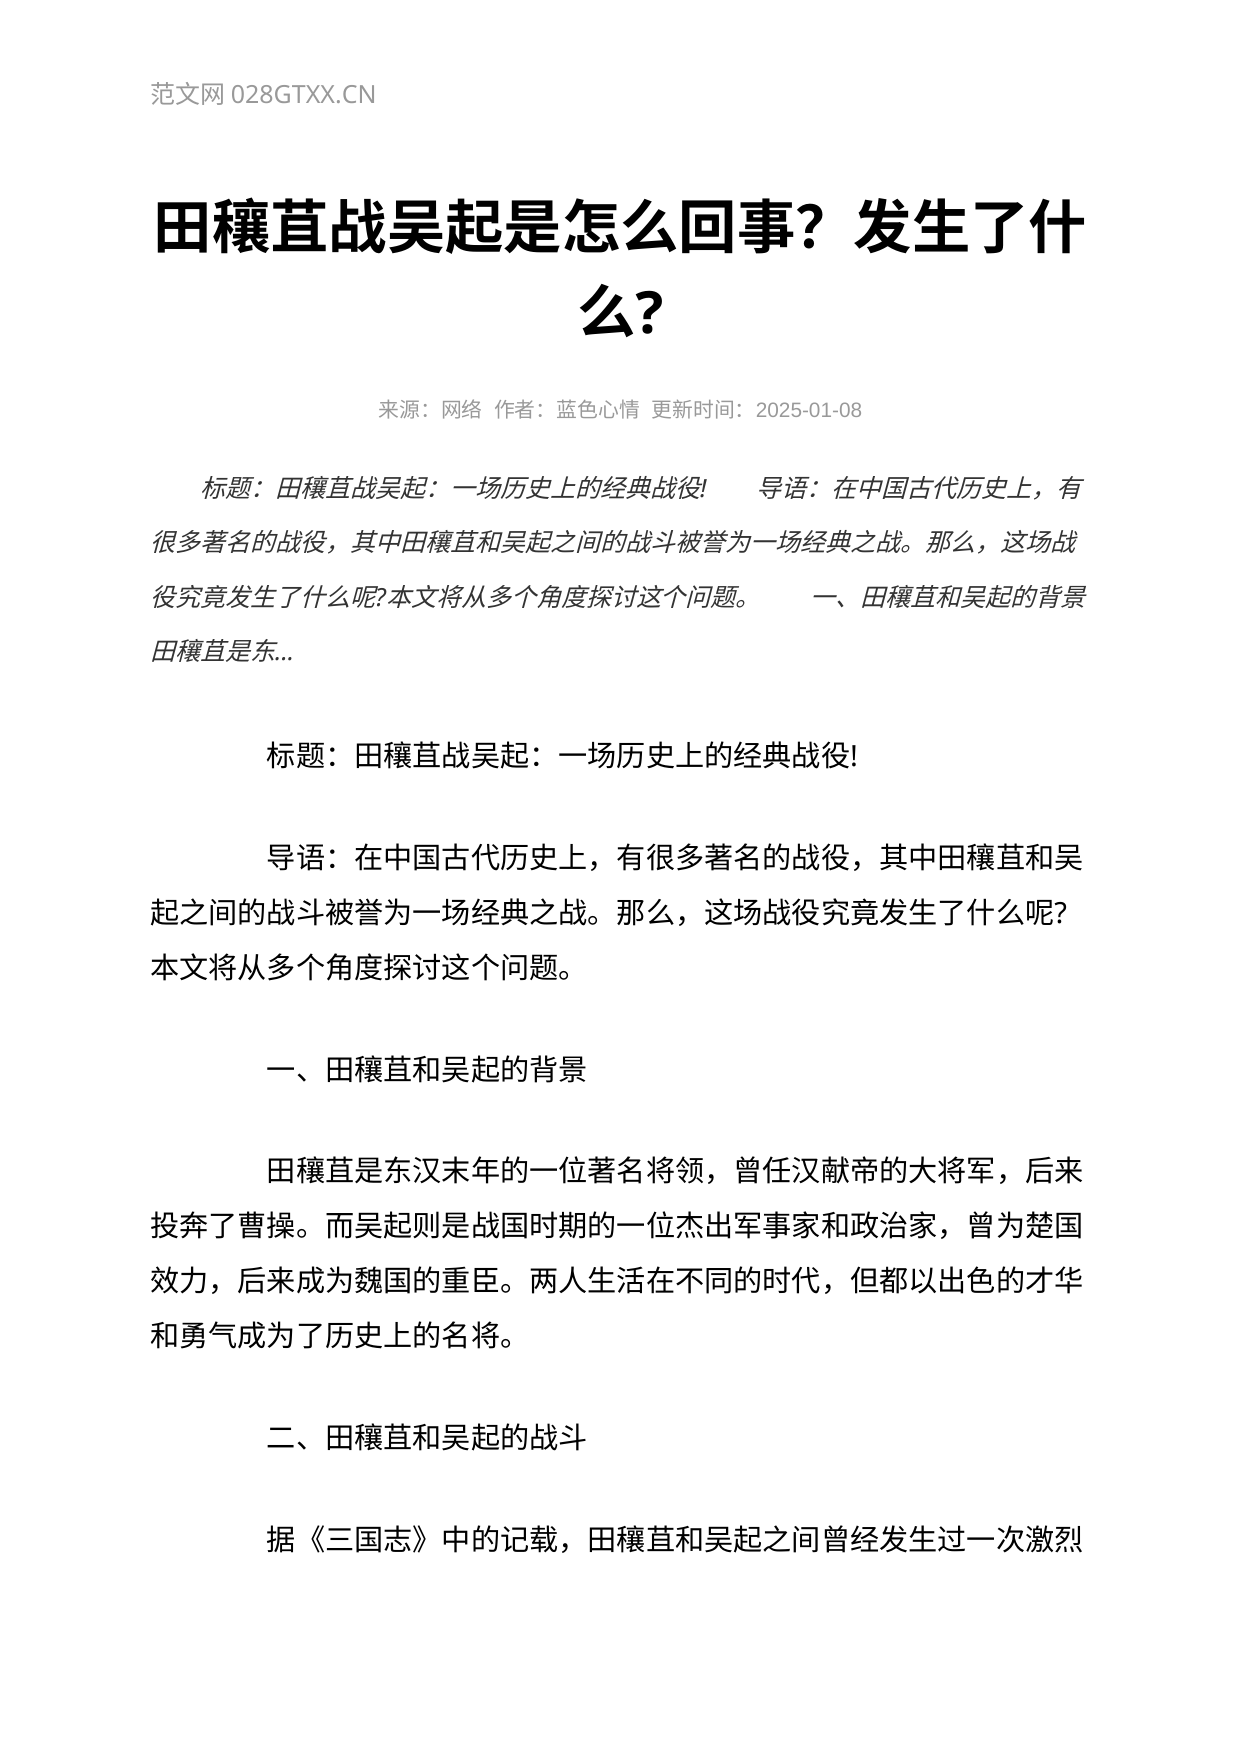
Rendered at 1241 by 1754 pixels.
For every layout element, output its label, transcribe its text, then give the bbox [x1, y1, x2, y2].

subtitle 田穰苴战吴起是怎么回事？发生了什么? [150, 181, 1090, 351]
text 一、田穰苴和吴起的背景 [150, 1046, 1090, 1088]
text 标题：田穰苴战吴起：一场历史上的经典战役! 导语：在中国古代历史上，有很多著名的战役，其中田穰苴和吴起之间的战斗被誉为一场经典之战。那么，这场战役究竟发生了什么呢?本文将从多个角度探讨这个问题。 一、田穰苴和吴起的背景 田穰苴是东... [150, 468, 1090, 668]
text 导语：在中国古代历史上，有很多著名的战役，其中田穰苴和吴起之间的战斗被誉为一场经典之战。那么，这场战役究竟发生了什么呢?本文将从多个角度探讨这个问题。 [150, 834, 1090, 987]
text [150, 1516, 1090, 1558]
text 田穰苴是东汉末年的一位著名将领，曾任汉献帝的大将军，后来投奔了曹操。而吴起则是战国时期的一位杰出军事家和政治家，曾为楚国效力，后来成为魏国的重臣。两人生活在不同的时代，但都以出色的才华和勇气成为了历史上的名将。 [150, 1148, 1090, 1355]
text 二、田穰苴和吴起的战斗 [150, 1414, 1090, 1457]
text 来源：网络 作者：蓝色心情 更新时间：2025-01-08 [150, 397, 1090, 421]
text 标题：田穰苴战吴起：一场历史上的经典战役! [150, 733, 1090, 775]
